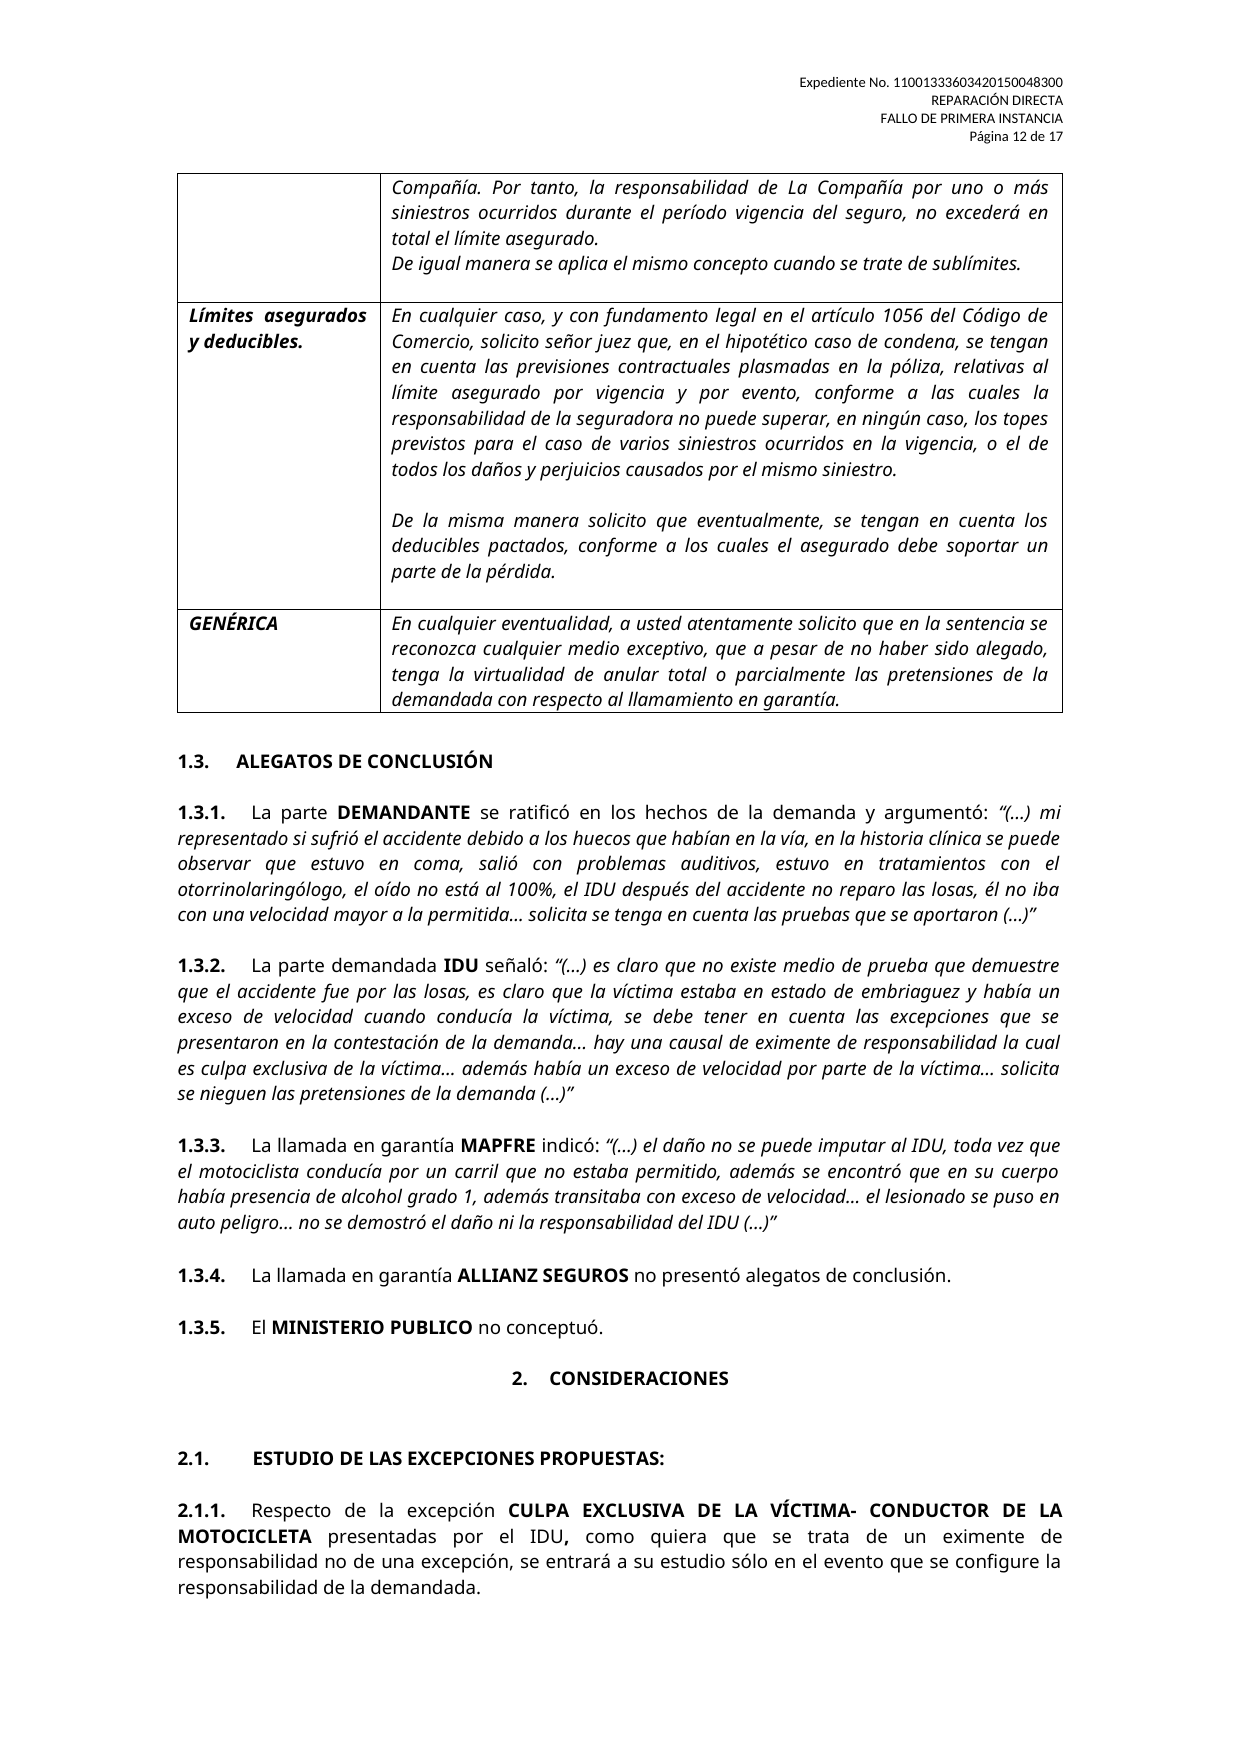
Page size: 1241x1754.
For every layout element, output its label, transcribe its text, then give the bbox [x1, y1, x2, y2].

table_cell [178, 174, 380, 302]
table_cell En cualquier eventualidad, a usted atentamente solicito que en la sentencia se reconozca cualquier medio exceptivo, que a pesar de no haber sido alegado, tenga la virtualidad de anular total o parcialmente las pretensiones de la demandada con respecto al llamamiento en garantía. [381, 610, 1062, 712]
list Respecto de la excepción CULPA EXCLUSIVA DE LA VÍCTIMA- CONDUCTOR DE LA MOTOCICLETA presentadas por el IDU, como quiera que se trata de un eximente de responsabilidad no de una excepción, se entrará a su estudio sólo en el evento que se configure la responsabilidad de la demandada. [177, 1497, 1063, 1599]
list La parte demandada IDU señaló: “(…) es claro que no existe medio de prueba que demuestre que el accidente fue por las losas, es claro que la víctima estaba en estado de embriaguez y había un exceso de velocidad cuando conducía la víctima, se debe tener en cuenta las excepciones que se presentaron en la contestación de la demanda… hay una causal de eximente de responsabilidad la cual es culpa exclusiva de la víctima… además había un exceso de velocidad por parte de la víctima… solicita se nieguen las pretensiones de la demanda (…)” [177, 953, 1063, 1106]
list CONSIDERACIONES [177, 1365, 1063, 1391]
list ALEGATOS DE CONCLUSIÓN [177, 748, 1063, 774]
list El MINISTERIO PUBLICO no conceptuó. [177, 1314, 1063, 1340]
list La llamada en garantía ALLIANZ SEGUROS no presentó alegatos de conclusión. [177, 1262, 1063, 1287]
list La parte DEMANDANTE se ratificó en los hechos de la demanda y argumentó: “(…) mi representado si sufrió el accidente debido a los huecos que habían en la vía, en la historia clínica se puede observar que estuvo en coma, salió con problemas auditivos, estuvo en tratamientos con el otorrinolaringólogo, el oído no está al 100%, el IDU después del accidente no reparo las losas, él no iba con una velocidad mayor a la permitida... solicita se tenga en cuenta las pruebas que se aportaron (…)” [177, 799, 1063, 927]
table_cell GENÉRICA [178, 610, 380, 712]
list ESTUDIO DE LAS EXCEPCIONES PROPUESTAS: [177, 1445, 1063, 1470]
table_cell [381, 174, 1062, 302]
table_cell Límites asegurados y deducibles. [178, 303, 380, 609]
table_cell En cualquier caso, y con fundamento legal en el artículo 1056 del Código de Comercio, solicito señor juez que, en el hipotético caso de condena, se tengan en cuenta las previsiones contractuales plasmadas en la póliza, relativas al límite asegurado por vigencia y por evento, conforme a las cuales la responsabilidad de la seguradora no puede superar, en ningún caso, los topes previstos para el caso de varios siniestros ocurridos en la vigencia, o el de todos los daños y perjuicios causados por el mismo siniestro. De la misma manera solicito que eventualmente, se tengan en cuenta los deducibles pactados, conforme a los cuales el asegurado debe soportar un parte de la pérdida. [381, 303, 1062, 609]
list La llamada en garantía MAPFRE indicó: “(…) el daño no se puede imputar al IDU, toda vez que el motociclista conducía por un carril que no estaba permitido, además se encontró que en su cuerpo había presencia de alcohol grado 1, además transitaba con exceso de velocidad... el lesionado se puso en auto peligro… no se demostró el daño ni la responsabilidad del IDU (…)” [177, 1133, 1063, 1235]
